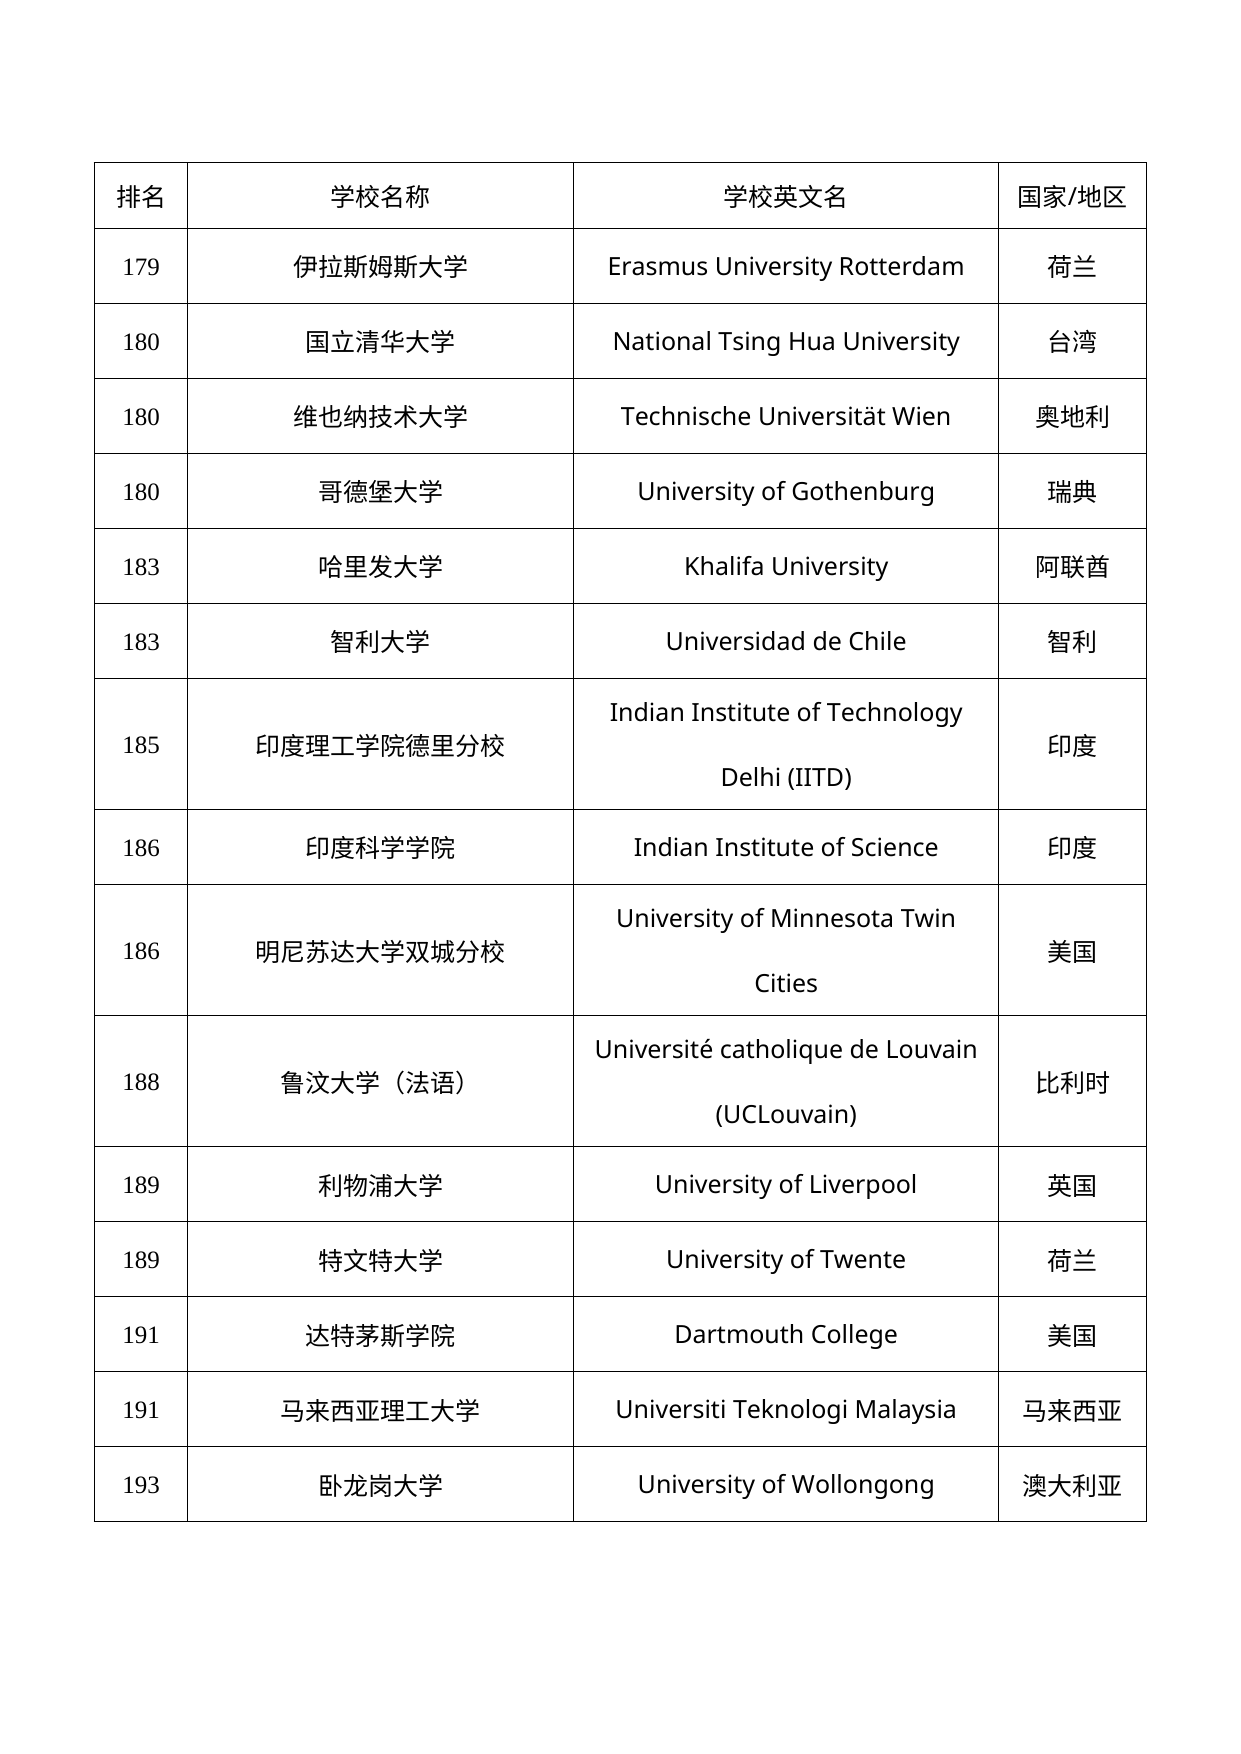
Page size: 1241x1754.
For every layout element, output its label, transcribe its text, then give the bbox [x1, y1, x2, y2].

table_cell 美国 [999, 1297, 1146, 1371]
table_cell 伊拉斯姆斯大学 [188, 229, 573, 303]
table_cell 183 [95, 529, 187, 603]
table_header 学校英文名 [574, 163, 998, 228]
table_cell Technische Universität Wien [574, 379, 998, 453]
table_cell 英国 [999, 1147, 1146, 1221]
table_cell 189 [95, 1147, 187, 1221]
table_cell Khalifa University [574, 529, 998, 603]
table_cell Erasmus University Rotterdam [574, 229, 998, 303]
table_cell Universidad de Chile [574, 604, 998, 678]
table_cell 智利 [999, 604, 1146, 678]
table_cell 印度理工学院德里分校 [188, 679, 573, 809]
table_cell 179 [95, 229, 187, 303]
table_cell Université catholique de Louvain (UCLouvain) [574, 1016, 998, 1146]
table_cell Indian Institute of Science [574, 810, 998, 884]
table_cell 188 [95, 1016, 187, 1146]
table_cell 利物浦大学 [188, 1147, 573, 1221]
table_cell 印度 [999, 810, 1146, 884]
table_cell 186 [95, 810, 187, 884]
table_cell 马来西亚理工大学 [188, 1372, 573, 1446]
table_cell 印度 [999, 679, 1146, 809]
table_cell 达特茅斯学院 [188, 1297, 573, 1371]
table_cell 卧龙岗大学 [188, 1447, 573, 1521]
table_cell 印度科学学院 [188, 810, 573, 884]
table_cell National Tsing Hua University [574, 304, 998, 378]
table_cell 智利大学 [188, 604, 573, 678]
table_cell Universiti Teknologi Malaysia [574, 1372, 998, 1446]
table_cell 维也纳技术大学 [188, 379, 573, 453]
table_cell 马来西亚 [999, 1372, 1146, 1446]
table_cell 奥地利 [999, 379, 1146, 453]
table_cell Indian Institute of Technology Delhi (IITD) [574, 679, 998, 809]
table_cell 台湾 [999, 304, 1146, 378]
table_cell 180 [95, 379, 187, 453]
table_cell University of Minnesota Twin Cities [574, 885, 998, 1015]
table_cell University of Gothenburg [574, 454, 998, 528]
table_cell University of Twente [574, 1222, 998, 1296]
table_cell University of Liverpool [574, 1147, 998, 1221]
table_cell 比利时 [999, 1016, 1146, 1146]
table_cell 阿联酋 [999, 529, 1146, 603]
table_cell 183 [95, 604, 187, 678]
table_cell 191 [95, 1372, 187, 1446]
table_cell 191 [95, 1297, 187, 1371]
table_cell 186 [95, 885, 187, 1015]
table_cell 特文特大学 [188, 1222, 573, 1296]
table_cell 185 [95, 679, 187, 809]
table_header 学校名称 [188, 163, 573, 228]
table_cell 哈里发大学 [188, 529, 573, 603]
table_cell 180 [95, 454, 187, 528]
table_cell 荷兰 [999, 1222, 1146, 1296]
table_cell 国立清华大学 [188, 304, 573, 378]
table_cell 193 [95, 1447, 187, 1521]
table_cell 瑞典 [999, 454, 1146, 528]
table_cell 荷兰 [999, 229, 1146, 303]
table_cell 明尼苏达大学双城分校 [188, 885, 573, 1015]
table_cell 哥德堡大学 [188, 454, 573, 528]
table_cell 鲁汶大学（法语） [188, 1016, 573, 1146]
table_cell Dartmouth College [574, 1297, 998, 1371]
table_cell 美国 [999, 885, 1146, 1015]
table_header 国家/地区 [999, 163, 1146, 228]
table_cell 189 [95, 1222, 187, 1296]
table_header 排名 [95, 163, 187, 228]
table_cell 180 [95, 304, 187, 378]
table_cell University of Wollongong [574, 1447, 998, 1521]
table_cell 澳大利亚 [999, 1447, 1146, 1521]
